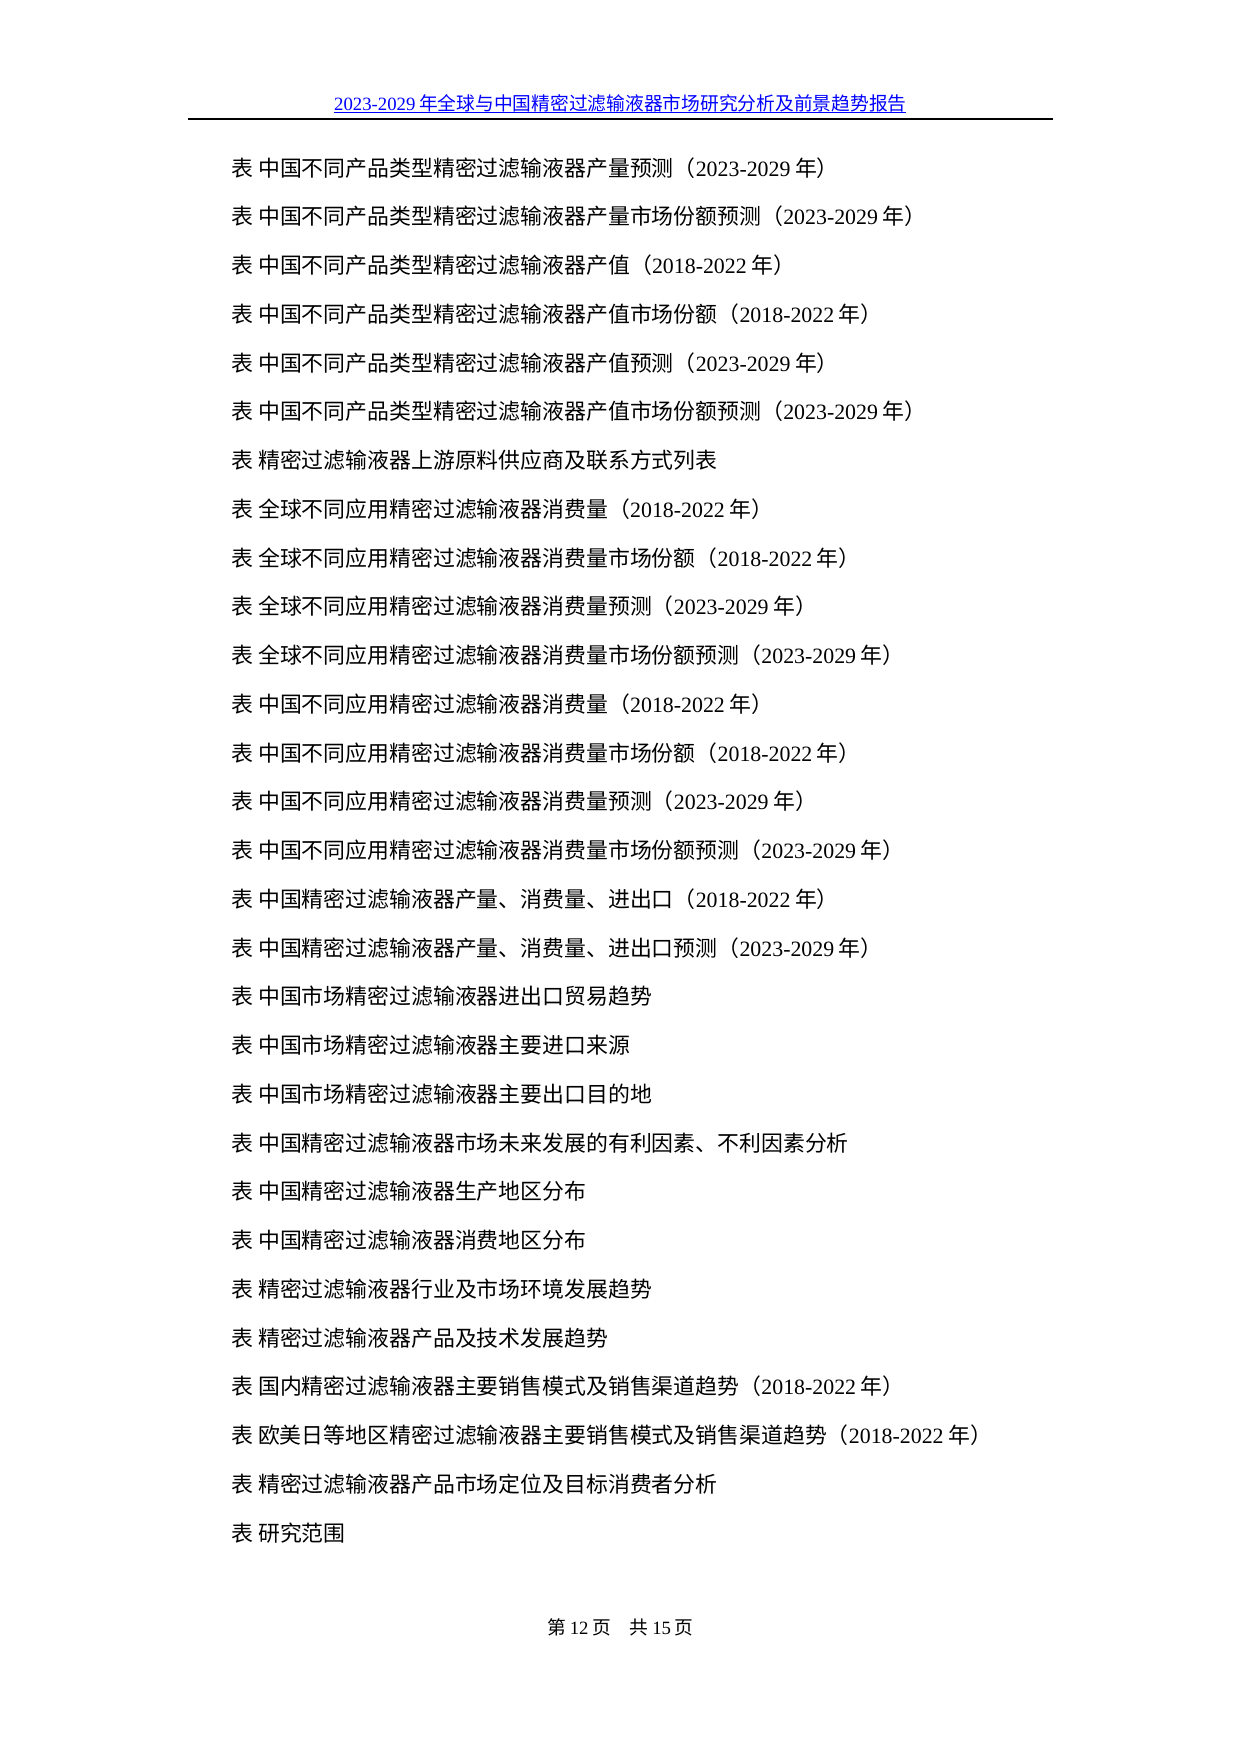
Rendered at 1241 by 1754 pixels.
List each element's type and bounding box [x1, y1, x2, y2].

text [187, 150, 1053, 1548]
